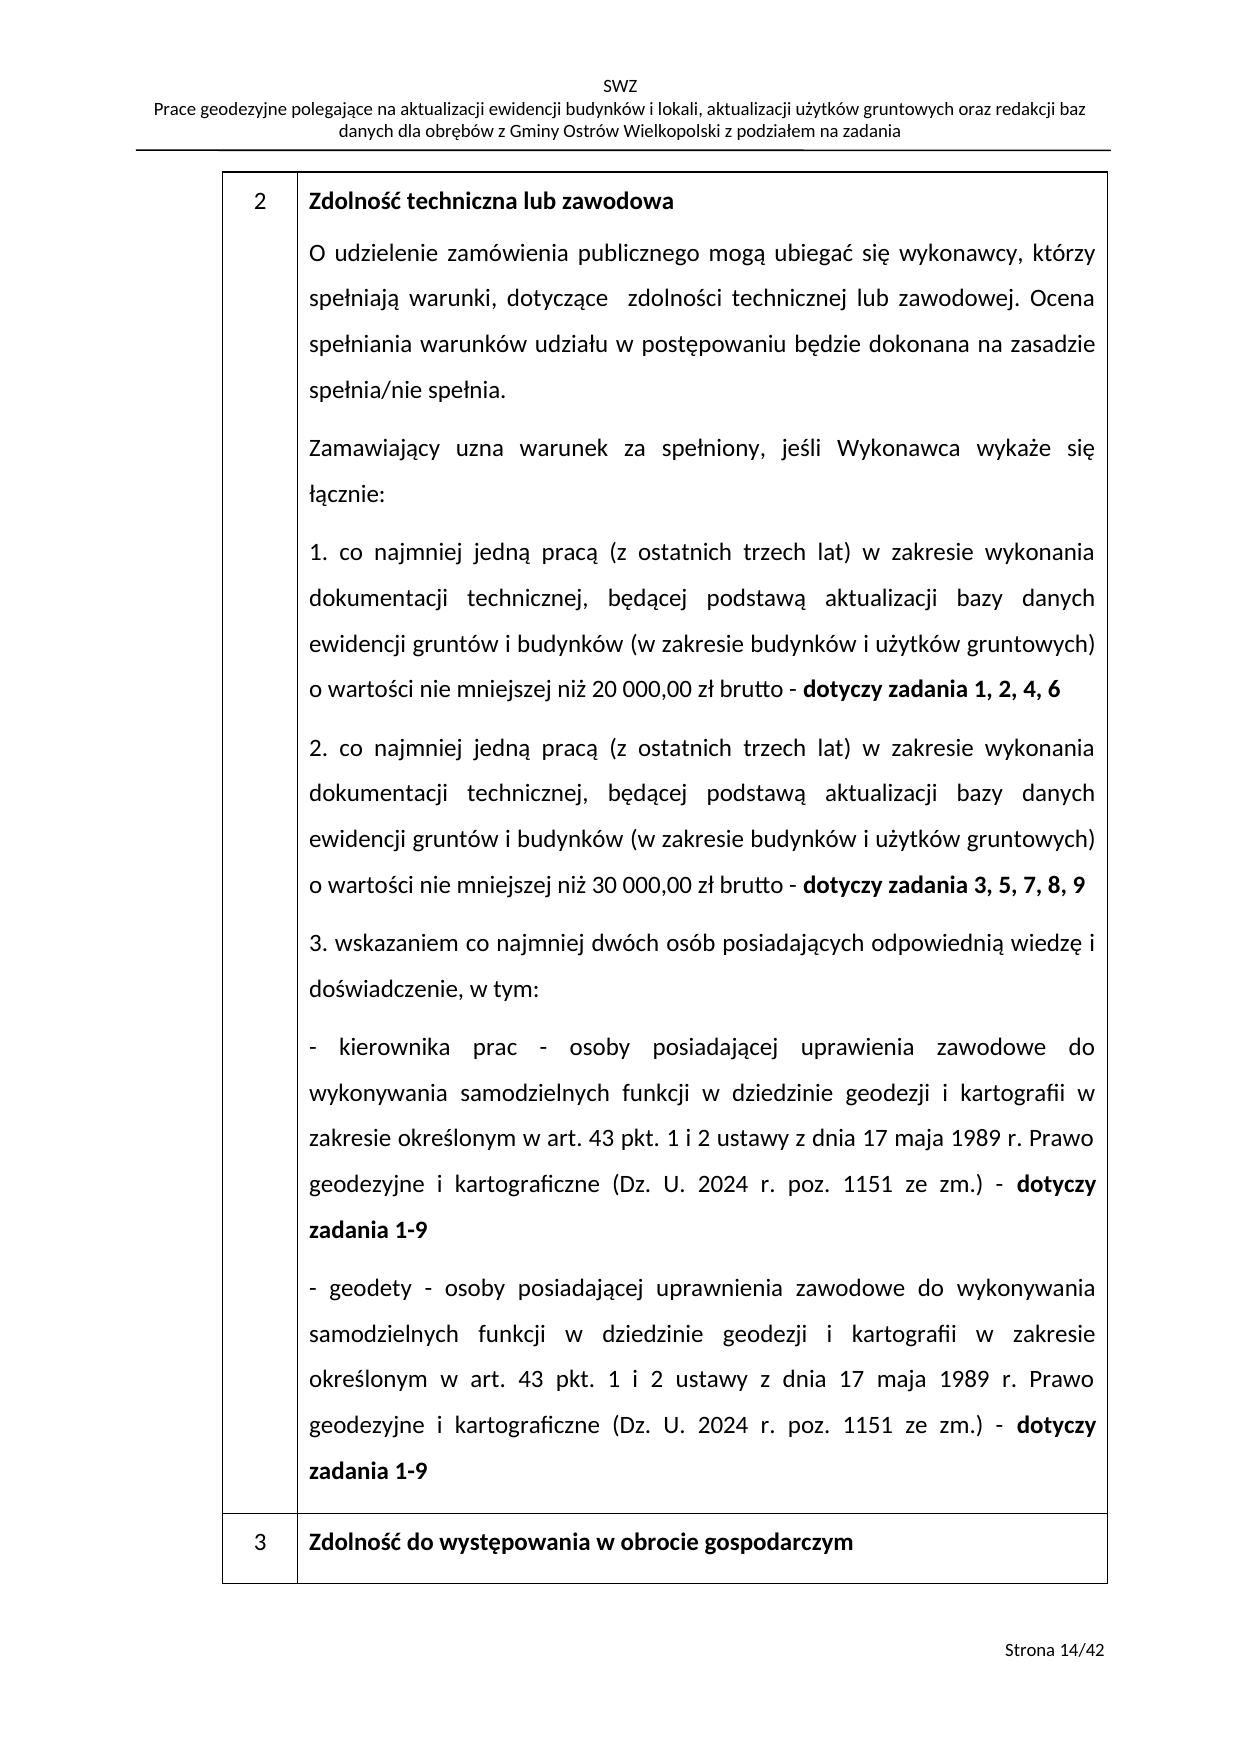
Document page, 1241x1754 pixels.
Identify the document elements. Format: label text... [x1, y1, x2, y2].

table_cell Zdolność techniczna lub zawodowa O udzielenie zamówienia publicznego mogą ubiegać się wykonawcy, którzy spełniają warunki, dotyczące zdolności technicznej lub zawodowej. Ocena spełniania warunków udziału w postępowaniu będzie dokonana na zasadzie spełnia/nie spełnia. Zamawiający uzna warunek za spełniony, jeśli Wykonawca wykaże się łącznie: 1. co najmniej jedną pracą (z ostatnich trzech lat) w zakresie wykonania dokumentacji technicznej, będącej podstawą aktualizacji bazy danych ewidencji gruntów i budynków (w zakresie budynków i użytków gruntowych) o wartości nie mniejszej niż 20 000,00 zł brutto - dotyczy zadania 1, 2, 4, 6 2. co najmniej jedną pracą (z ostatnich trzech lat) w zakresie wykonania dokumentacji technicznej, będącej podstawą aktualizacji bazy danych ewidencji gruntów i budynków (w zakresie budynków i użytków gruntowych) o wartości nie mniejszej niż 30 000,00 zł brutto - dotyczy zadania 3, 5, 7, 8, 9 3. wskazaniem co najmniej dwóch osób posiadających odpowiednią wiedzę i doświadczenie, w tym: - kierownika prac - osoby posiadającej uprawienia zawodowe do wykonywania samodzielnych funkcji w dziedzinie geodezji i kartografii w zakresie określonym w art. 43 pkt. 1 i 2 ustawy z dnia 17 maja 1989 r. Prawo geodezyjne i kartograficzne (Dz. U. 2024 r. poz. 1151 ze zm.) - dotyczy zadania 1-9 - geodety - osoby posiadającej uprawnienia zawodowe do wykonywania samodzielnych funkcji w dziedzinie geodezji i kartografii w zakresie określonym w art. 43 pkt. 1 i 2 ustawy z dnia 17 maja 1989 r. Prawo geodezyjne i kartograficzne (Dz. U. 2024 r. poz. 1151 ze zm.) - dotyczy zadania 1-9 [298, 173, 1107, 1512]
table_cell 2 [223, 173, 297, 1512]
table_cell 3 [223, 1514, 297, 1583]
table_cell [298, 1514, 1107, 1583]
